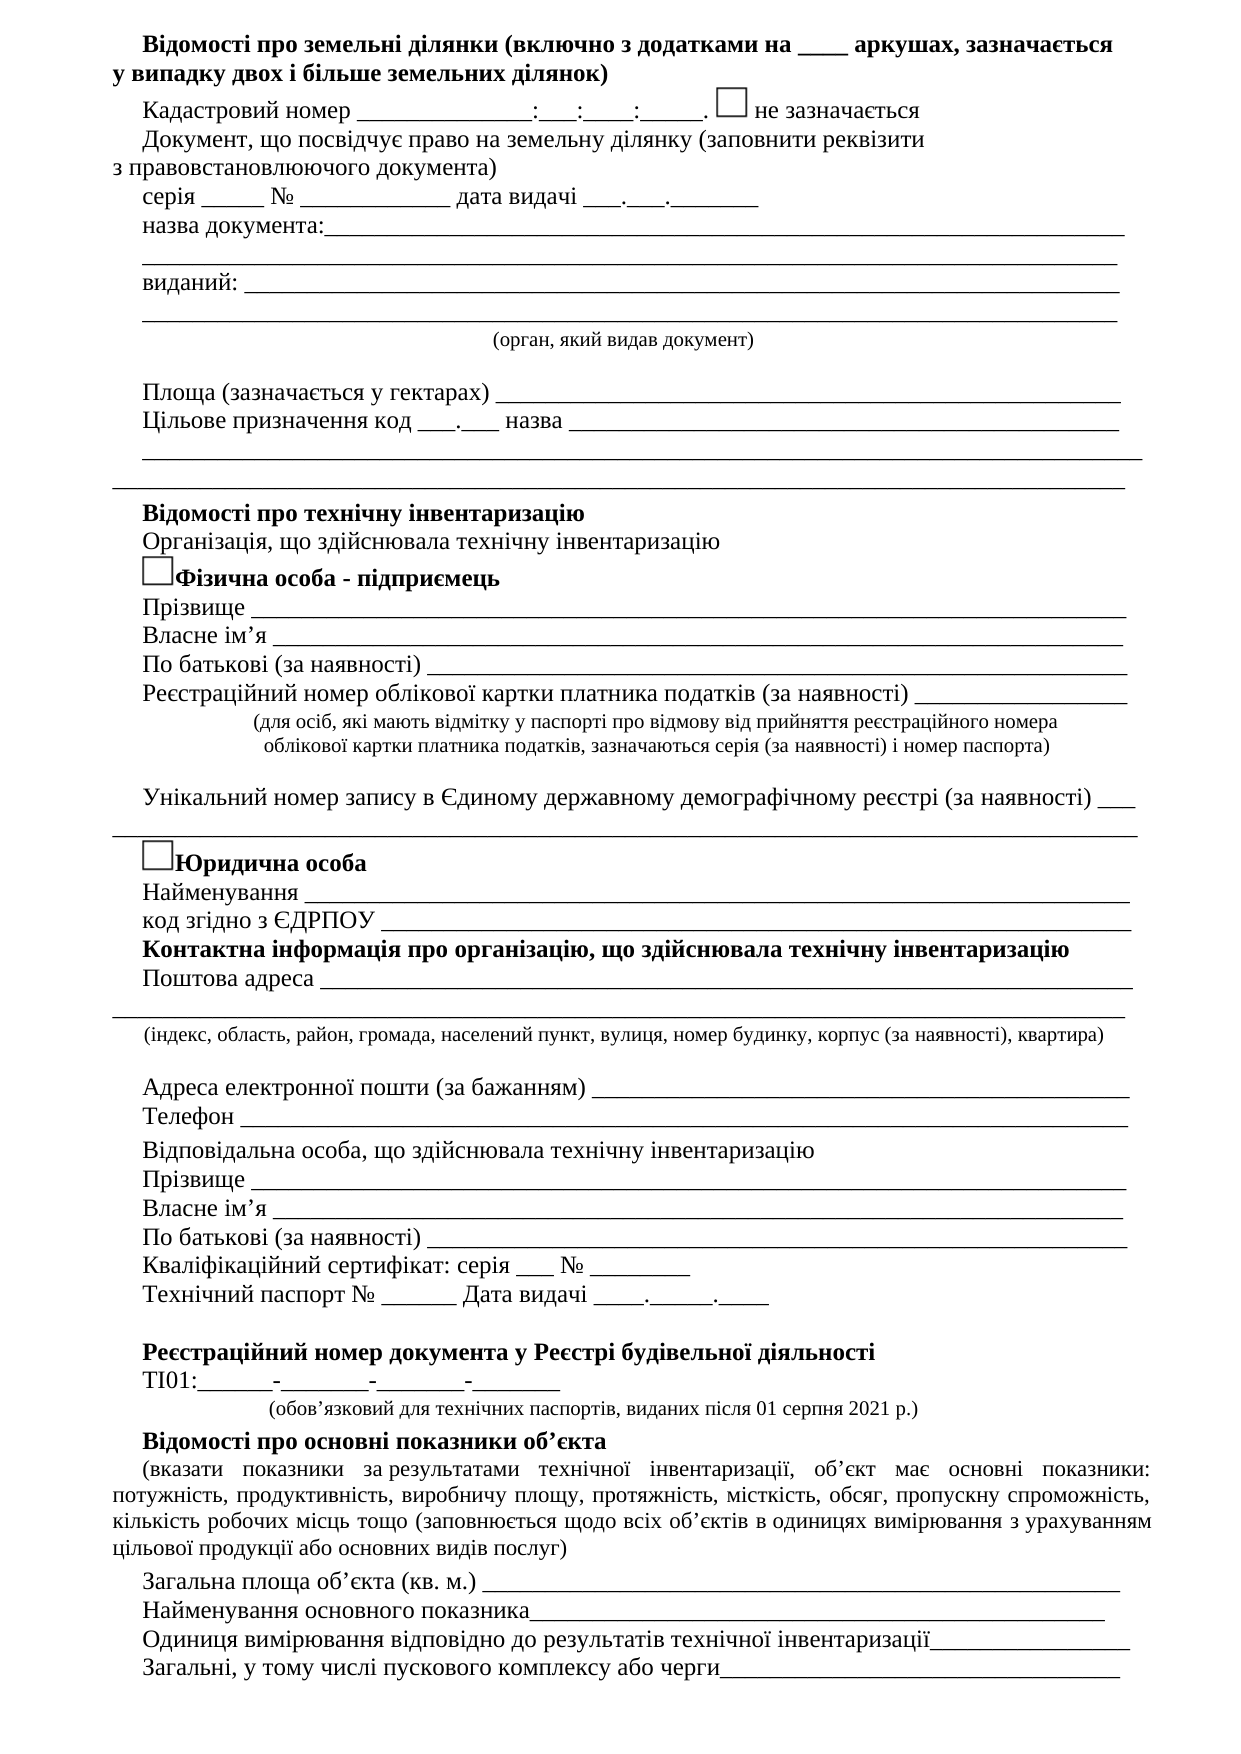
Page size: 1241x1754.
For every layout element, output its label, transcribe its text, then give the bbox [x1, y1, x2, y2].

text Цільове призначення код ___.___ назва ____________________________________________ [112, 405, 1152, 434]
text (вказати показники за результатами технічної інвентаризації, об’єкт має основні показники: потужність, продуктивність, виробничу площу, протяжність, місткість, обсяг, пропускну спроможність, кількість робочих місць тощо (заповнюється щодо всіх об’єктів в одиницях вимірювання з урахуванням цільової продукції або основних видів послуг) [112, 1455, 1152, 1560]
text Відомості про земельні ділянки (включно з додатками на ____ аркушах, зазначається у випадку двох і більше земельних ділянок) [112, 29, 1152, 87]
picture [715, 87, 749, 119]
text Власне ім’я ____________________________________________________________________ [112, 621, 1152, 649]
text Організація, що здійснювала технічну інвентаризацію [112, 526, 1152, 555]
text Технічний паспорт № ______ Дата видачі ____._____.____ [112, 1279, 1152, 1308]
text Поштова адреса _________________________________________________________________ [112, 963, 1152, 992]
text Адреса електронної пошти (за бажанням) ___________________________________________ [112, 1072, 1152, 1101]
text Загальна площа об’єкта (кв. м.) ___________________________________________________ [112, 1566, 1152, 1595]
text код згідно з ЄДРПОУ ____________________________________________________________ [112, 905, 1152, 934]
text Контактна інформація про організацію, що здійснювала технічну інвентаризацію [112, 934, 1152, 963]
text _________________________________________________________________________________________________________________________________________________________________ [112, 434, 1152, 492]
text Найменування основного показника______________________________________________ [112, 1595, 1152, 1624]
text _________________________________________________________________________________ [112, 992, 1152, 1020]
text Юридична особа [112, 840, 1152, 877]
text Кваліфікаційний сертифікат: серія ___ № ________ [112, 1251, 1152, 1279]
text Загальні, у тому числі пускового комплексу або черги________________________________ [112, 1652, 1152, 1681]
text Прізвище ______________________________________________________________________ [112, 1164, 1152, 1193]
text Фізична особа - підприємець [112, 555, 1152, 592]
text виданий: ______________________________________________________________________ [112, 267, 1152, 296]
text Найменування __________________________________________________________________ [112, 877, 1152, 905]
text Телефон _______________________________________________________________________ [112, 1101, 1152, 1129]
text ______________________________________________________________________________ [112, 239, 1152, 267]
text Кадастровий номер ______________:___:____:_____. не зазначається [112, 87, 1152, 124]
text Одиниця вимірювання відповідно до результатів технічної інвентаризації________________ [112, 1624, 1152, 1652]
text Реєстраційний номер облікової картки платника податків (за наявності) _________________ [112, 678, 1152, 707]
text (для осіб, які мають відмітку у паспорті про відмову від прийняття реєстраційного номера облікової картки платника податків, зазначаються серія (за наявності) і номер паспорта) [112, 708, 1152, 757]
text По батькові (за наявності) ________________________________________________________ [112, 649, 1152, 678]
text (орган, який видав документ) [112, 327, 1152, 351]
text Відповідальна особа, що здійснювала технічну інвентаризацію [112, 1136, 1152, 1164]
text По батькові (за наявності) ________________________________________________________ [112, 1222, 1152, 1251]
text Відомості про основні показники об’єкта [112, 1426, 1152, 1455]
text Прізвище ______________________________________________________________________ [112, 592, 1152, 621]
text ______________________________________________________________________________ [112, 296, 1152, 325]
text Реєстраційний номер документа у Реєстрі будівельної діяльності [112, 1337, 1152, 1366]
text Документ, що посвідчує право на земельну ділянку (заповнити реквізити з правовстановлюючого документа) [112, 124, 1152, 181]
text Унікальний номер запису в Єдиному державному демографічному реєстрі (за наявності) ___ __________________________________________________________________________________ [112, 782, 1152, 840]
text серія _____ № ____________ дата видачі ___.___._______ [112, 181, 1152, 210]
text (індекс, область, район, громада, населений пункт, вулиця, номер будинку, корпус (за наявності), квартира) [112, 1022, 1152, 1046]
text Відомості про технічну інвентаризацію [112, 498, 1152, 526]
text Власне ім’я ____________________________________________________________________ [112, 1193, 1152, 1222]
text Площа (зазначається у гектарах) __________________________________________________ [112, 377, 1152, 405]
text назва документа:________________________________________________________________ [112, 210, 1152, 239]
picture [142, 555, 175, 587]
picture [142, 840, 175, 872]
text (обов’язковий для технічних паспортів, виданих після 01 серпня 2021 р.) [112, 1396, 1152, 1420]
text TI01:______-_______-_______-_______ [112, 1366, 1152, 1394]
